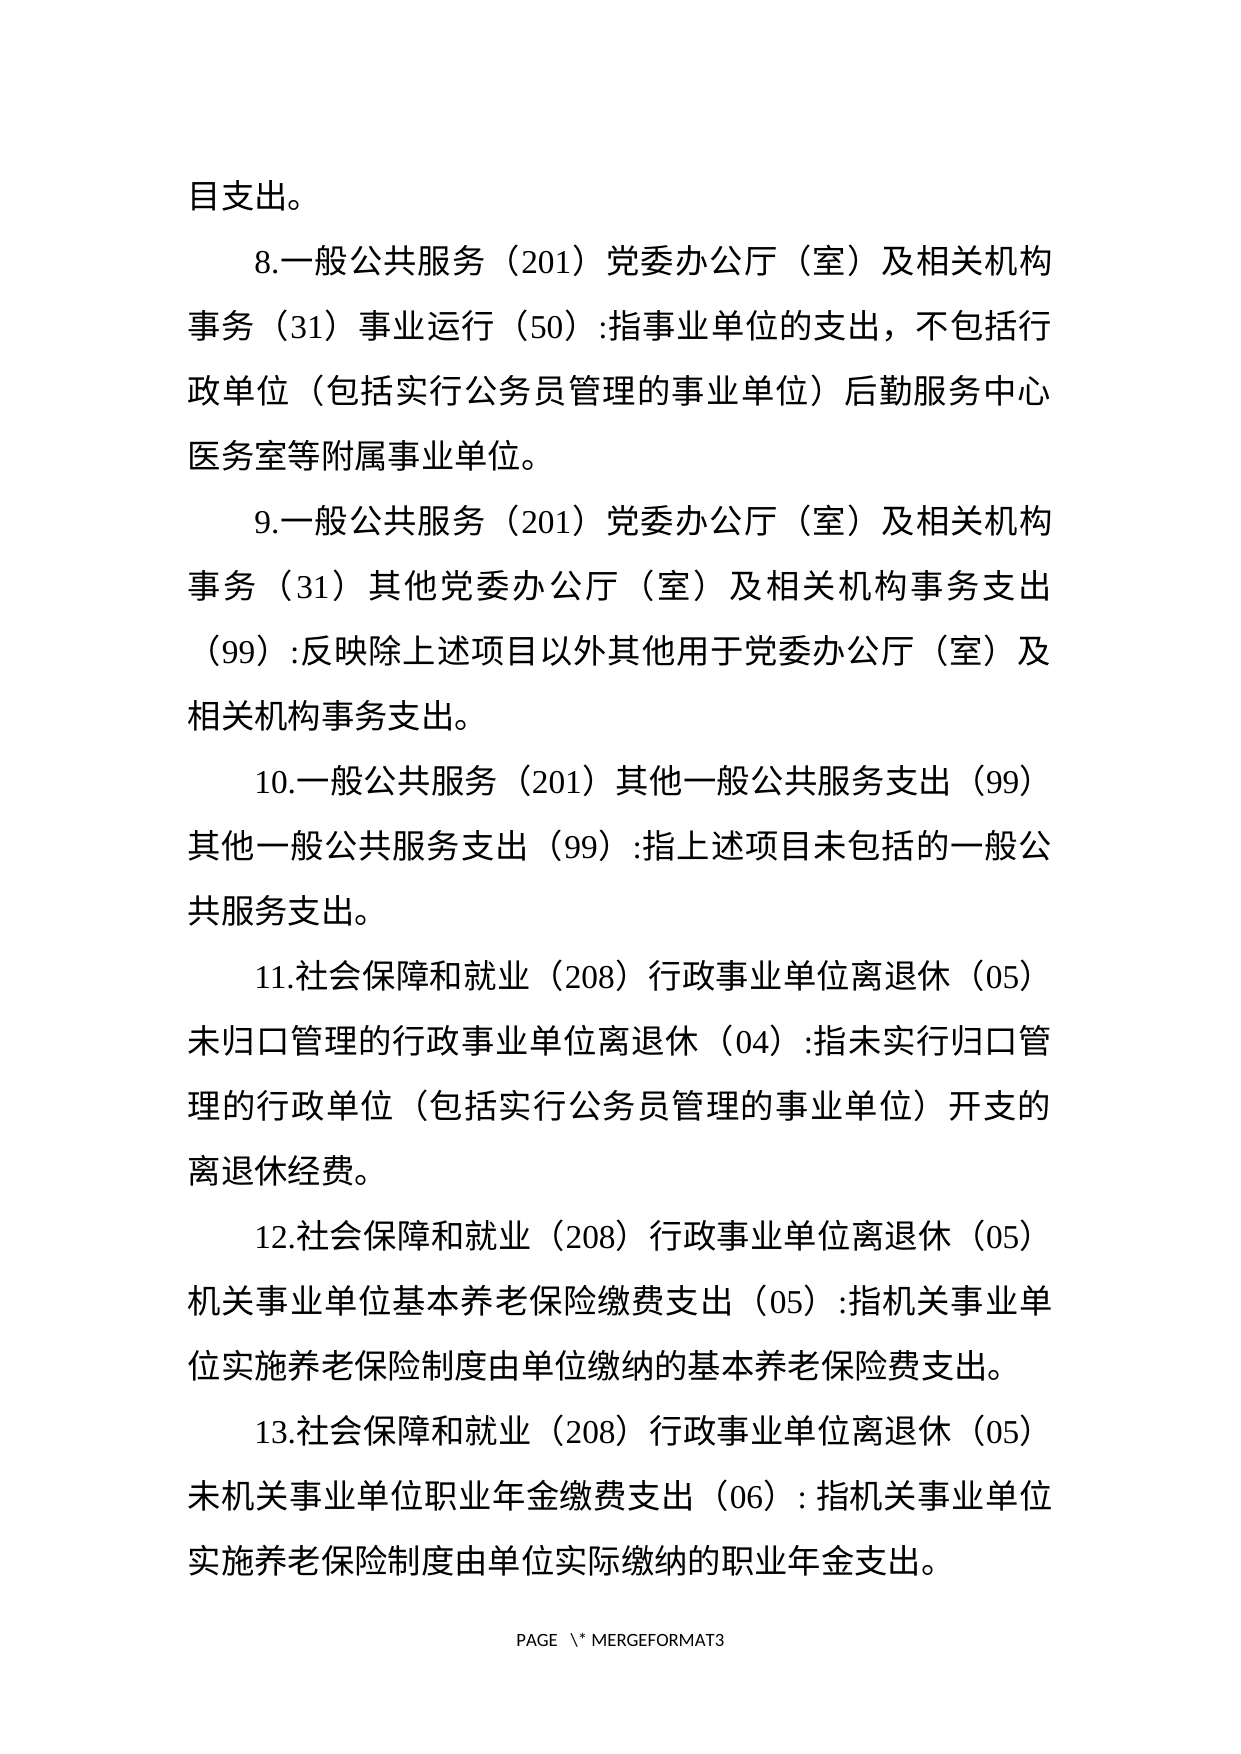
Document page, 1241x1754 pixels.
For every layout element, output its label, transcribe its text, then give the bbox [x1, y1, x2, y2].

text 8.一般公共服务（201）党委办公厅（室）及相关机构事务（31）事业运行（50）:指事业单位的支出，不包括行政单位（包括实行公务员管理的事业单位）后勤服务中心、医务室等附属事业单位。 [187, 227, 1053, 487]
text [187, 162, 1053, 227]
text 9.一般公共服务（201）党委办公厅（室）及相关机构事务（31）其他党委办公厅（室）及相关机构事务支出（99）:反映除上述项目以外其他用于党委办公厅（室）及相关机构事务支出。 [187, 487, 1053, 747]
text 13.社会保障和就业（208）行政事业单位离退休（05）未机关事业单位职业年金缴费支出（06）: 指机关事业单位实施养老保险制度由单位实际缴纳的职业年金支出。 [187, 1397, 1053, 1592]
text 11.社会保障和就业（208）行政事业单位离退休（05）未归口管理的行政事业单位离退休（04）:指未实行归口管理的行政单位（包括实行公务员管理的事业单位）开支的离退休经费。 [187, 942, 1053, 1202]
text 12.社会保障和就业（208）行政事业单位离退休（05）机关事业单位基本养老保险缴费支出（05）:指机关事业单位实施养老保险制度由单位缴纳的基本养老保险费支出。 [187, 1202, 1053, 1397]
text 10.一般公共服务（201）其他一般公共服务支出（99）其他一般公共服务支出（99）:指上述项目未包括的一般公共服务支出。 [187, 747, 1053, 942]
